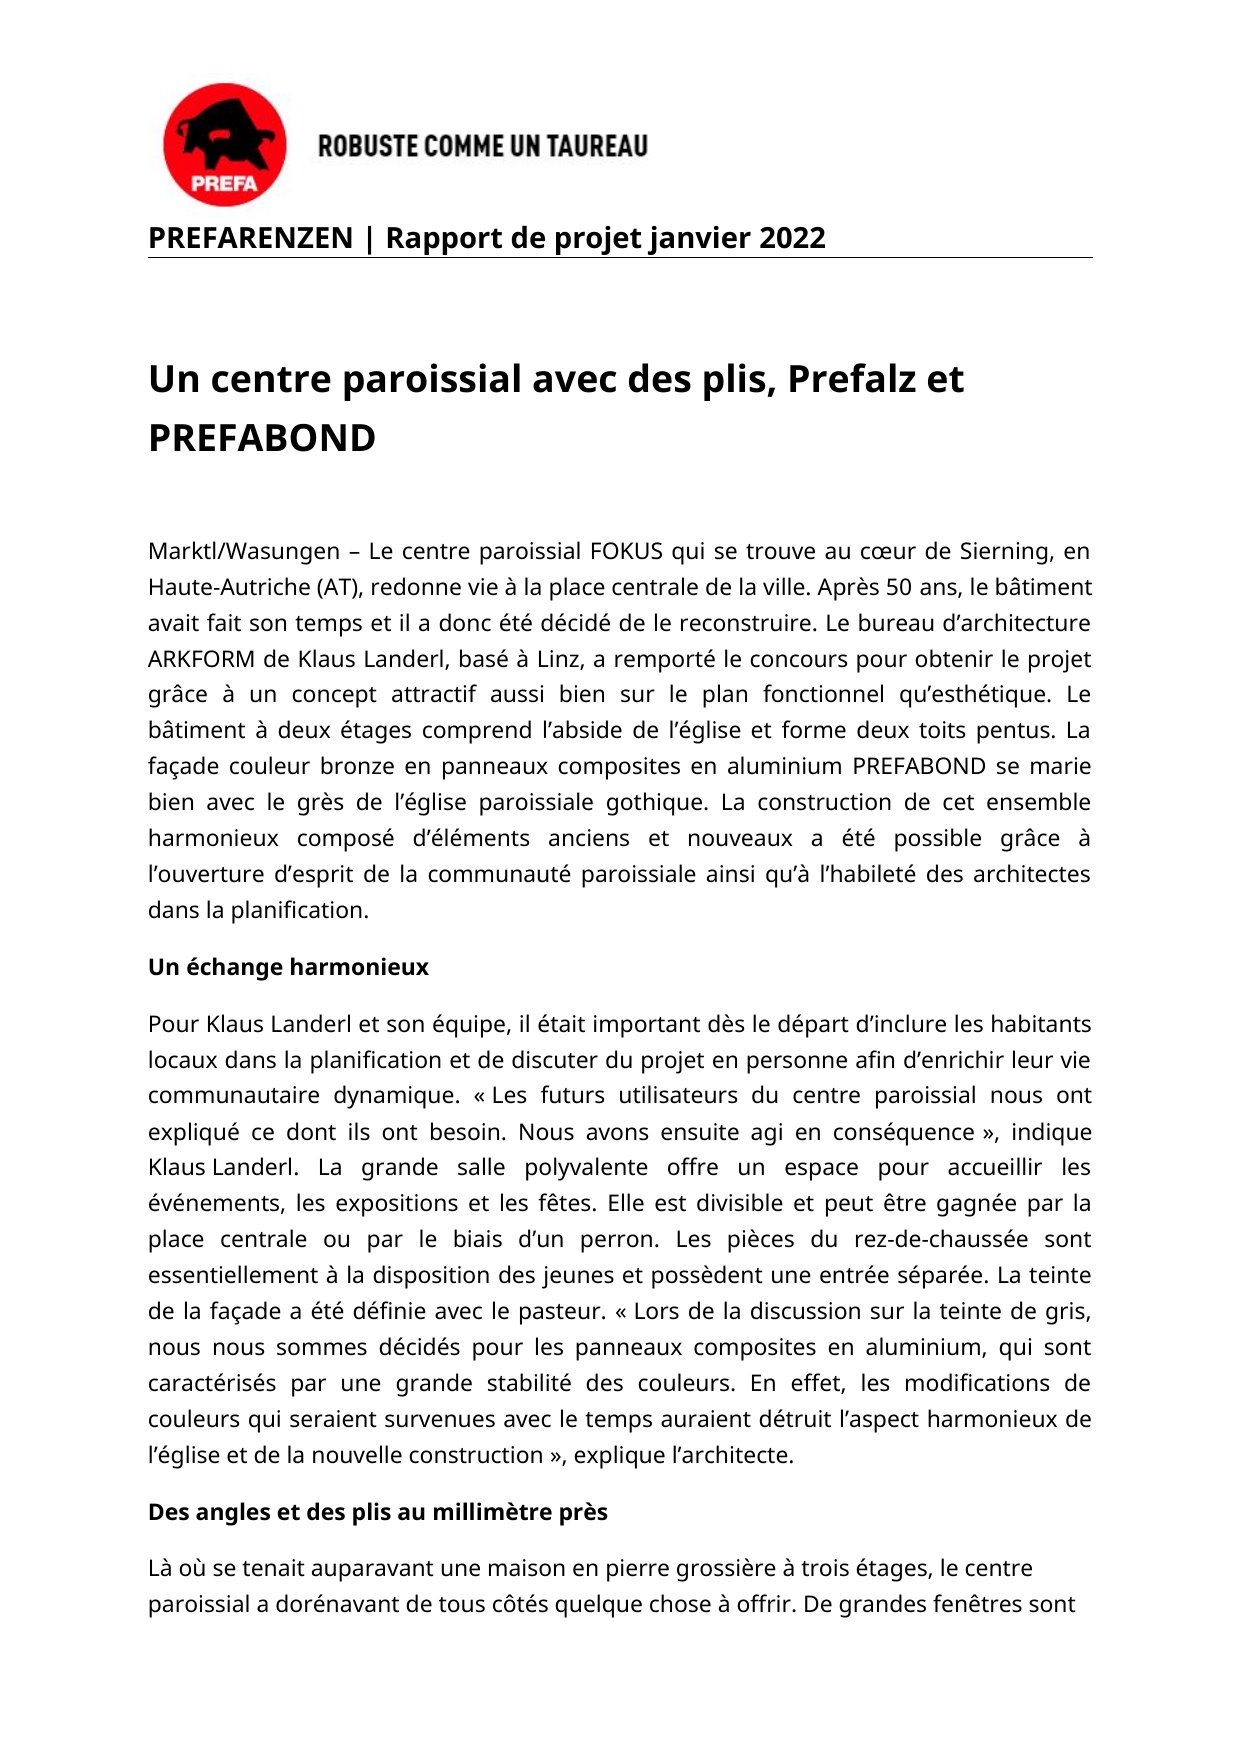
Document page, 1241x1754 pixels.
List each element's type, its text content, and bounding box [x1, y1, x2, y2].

text Un échange harmonieux [148, 951, 1093, 982]
text Des angles et des plis au millimètre près [148, 1496, 1093, 1527]
text Un centre paroissial avec des plis, Prefalz et PREFABOND [148, 352, 1093, 462]
text Pour Klaus Landerl et son équipe, il était important dès le départ d’inclure les habitants locaux dans la planification et de discuter du projet en personne afin d’enrichir leur vie communautaire dynamique. « Les futurs utilisateurs du centre paroissial nous ont expliqué ce dont ils ont besoin. Nous avons ensuite agi en conséquence », indique Klaus Landerl. La grande salle polyvalente offre un espace pour accueillir les événements, les expositions et les fêtes. Elle est divisible et peut être gagnée par la place centrale ou par le biais d’un perron. Les pièces du rez-de-chaussée sont essentiellement à la disposition des jeunes et possèdent une entrée séparée. La teinte de la façade a été définie avec le pasteur. « Lors de la discussion sur la teinte de gris, nous nous sommes décidés pour les panneaux composites en aluminium, qui sont caractérisés par une grande stabilité des couleurs. En effet, les modifications de couleurs qui seraient survenues avec le temps auraient détruit l’aspect harmonieux de l’église et de la nouvelle construction », explique l’architecte. [148, 1008, 1093, 1470]
picture [147, 73, 654, 217]
text Marktl/Wasungen – Le centre paroissial FOKUS qui se trouve au cœur de Sierning, en Haute-Autriche (AT), redonne vie à la place centrale de la ville. Après 50 ans, le bâtiment avait fait son temps et il a donc été décidé de le reconstruire. Le bureau d’architecture ARKFORM de Klaus Landerl, basé à Linz, a remporté le concours pour obtenir le projet grâce à un concept attractif aussi bien sur le plan fonctionnel qu’esthétique. Le bâtiment à deux étages comprend l’abside de l’église et forme deux toits pentus. La façade couleur bronze en panneaux composites en aluminium PREFABOND se marie bien avec le grès de l’église paroissiale gothique. La construction de cet ensemble harmonieux composé d’éléments anciens et nouveaux a été possible grâce à l’ouverture d’esprit de la communauté paroissiale ainsi qu’à l’habileté des architectes dans la planification. [148, 535, 1093, 925]
text PREFARENZEN | Rapport de projet janvier 2022 [148, 217, 1093, 257]
